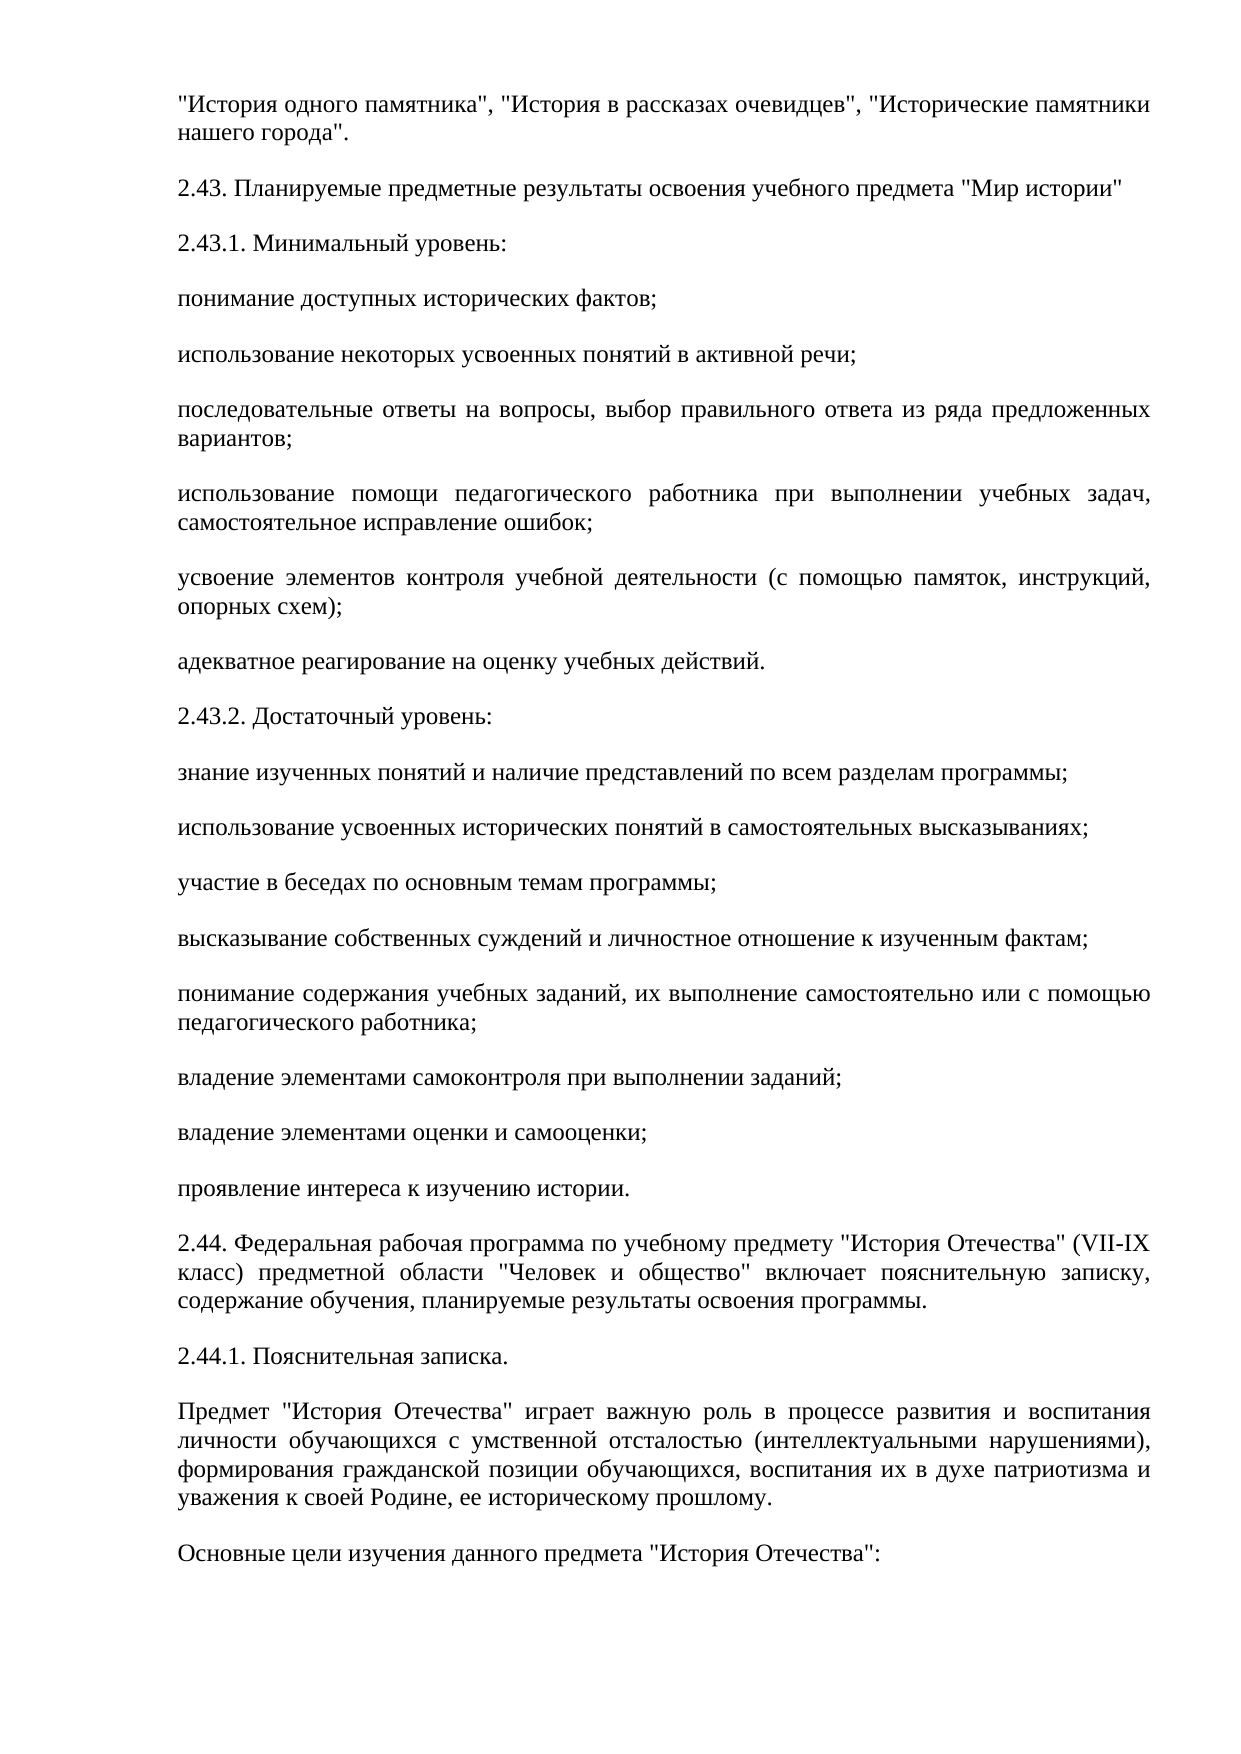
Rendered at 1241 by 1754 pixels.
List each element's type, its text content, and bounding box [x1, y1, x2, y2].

text высказывание собственных суждений и личностное отношение к изученным фактам; [177, 923, 1152, 951]
text использование некоторых усвоенных понятий в активной речи; [177, 339, 1152, 367]
text понимание доступных исторических фактов; [177, 283, 1152, 312]
text использование помощи педагогического работника при выполнении учебных задач, самостоятельное исправление ошибок; [177, 478, 1152, 536]
text знание изученных понятий и наличие представлений по всем разделам программы; [177, 757, 1152, 786]
text Предмет "История Отечества" играет важную роль в процессе развития и воспитания личности обучающихся с умственной отсталостью (интеллектуальными нарушениями), формирования гражданской позиции обучающихся, воспитания их в духе патриотизма и уважения к своей Родине, ее историческому прошлому. [177, 1396, 1152, 1511]
text последовательные ответы на вопросы, выбор правильного ответа из ряда предложенных вариантов; [177, 394, 1152, 451]
text 2.43.1. Минимальный уровень: [177, 228, 1152, 257]
text владение элементами оценки и самооценки; [177, 1117, 1152, 1146]
text использование усвоенных исторических понятий в самостоятельных высказываниях; [177, 812, 1152, 841]
text 2.44.1. Пояснительная записка. [177, 1341, 1152, 1369]
text усвоение элементов контроля учебной деятельности (с помощью памяток, инструкций, опорных схем); [177, 562, 1152, 619]
text 2.44. Федеральная рабочая программа по учебному предмету "История Отечества" (VII-IX класс) предметной области "Человек и общество" включает пояснительную записку, содержание обучения, планируемые результаты освоения программы. [177, 1228, 1152, 1314]
text адекватное реагирование на оценку учебных действий. [177, 646, 1152, 675]
text понимание содержания учебных заданий, их выполнение самостоятельно или с помощью педагогического работника; [177, 978, 1152, 1036]
text 2.43.2. Достаточный уровень: [177, 701, 1152, 730]
text проявление интереса к изучению истории. [177, 1173, 1152, 1201]
text 2.43. Планируемые предметные результаты освоения учебного предмета "Мир истории" [177, 173, 1152, 201]
text владение элементами самоконтроля при выполнении заданий; [177, 1062, 1152, 1091]
text участие в беседах по основным темам программы; [177, 867, 1152, 896]
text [177, 89, 1152, 146]
text Основные цели изучения данного предмета "История Отечества": [177, 1538, 1152, 1566]
